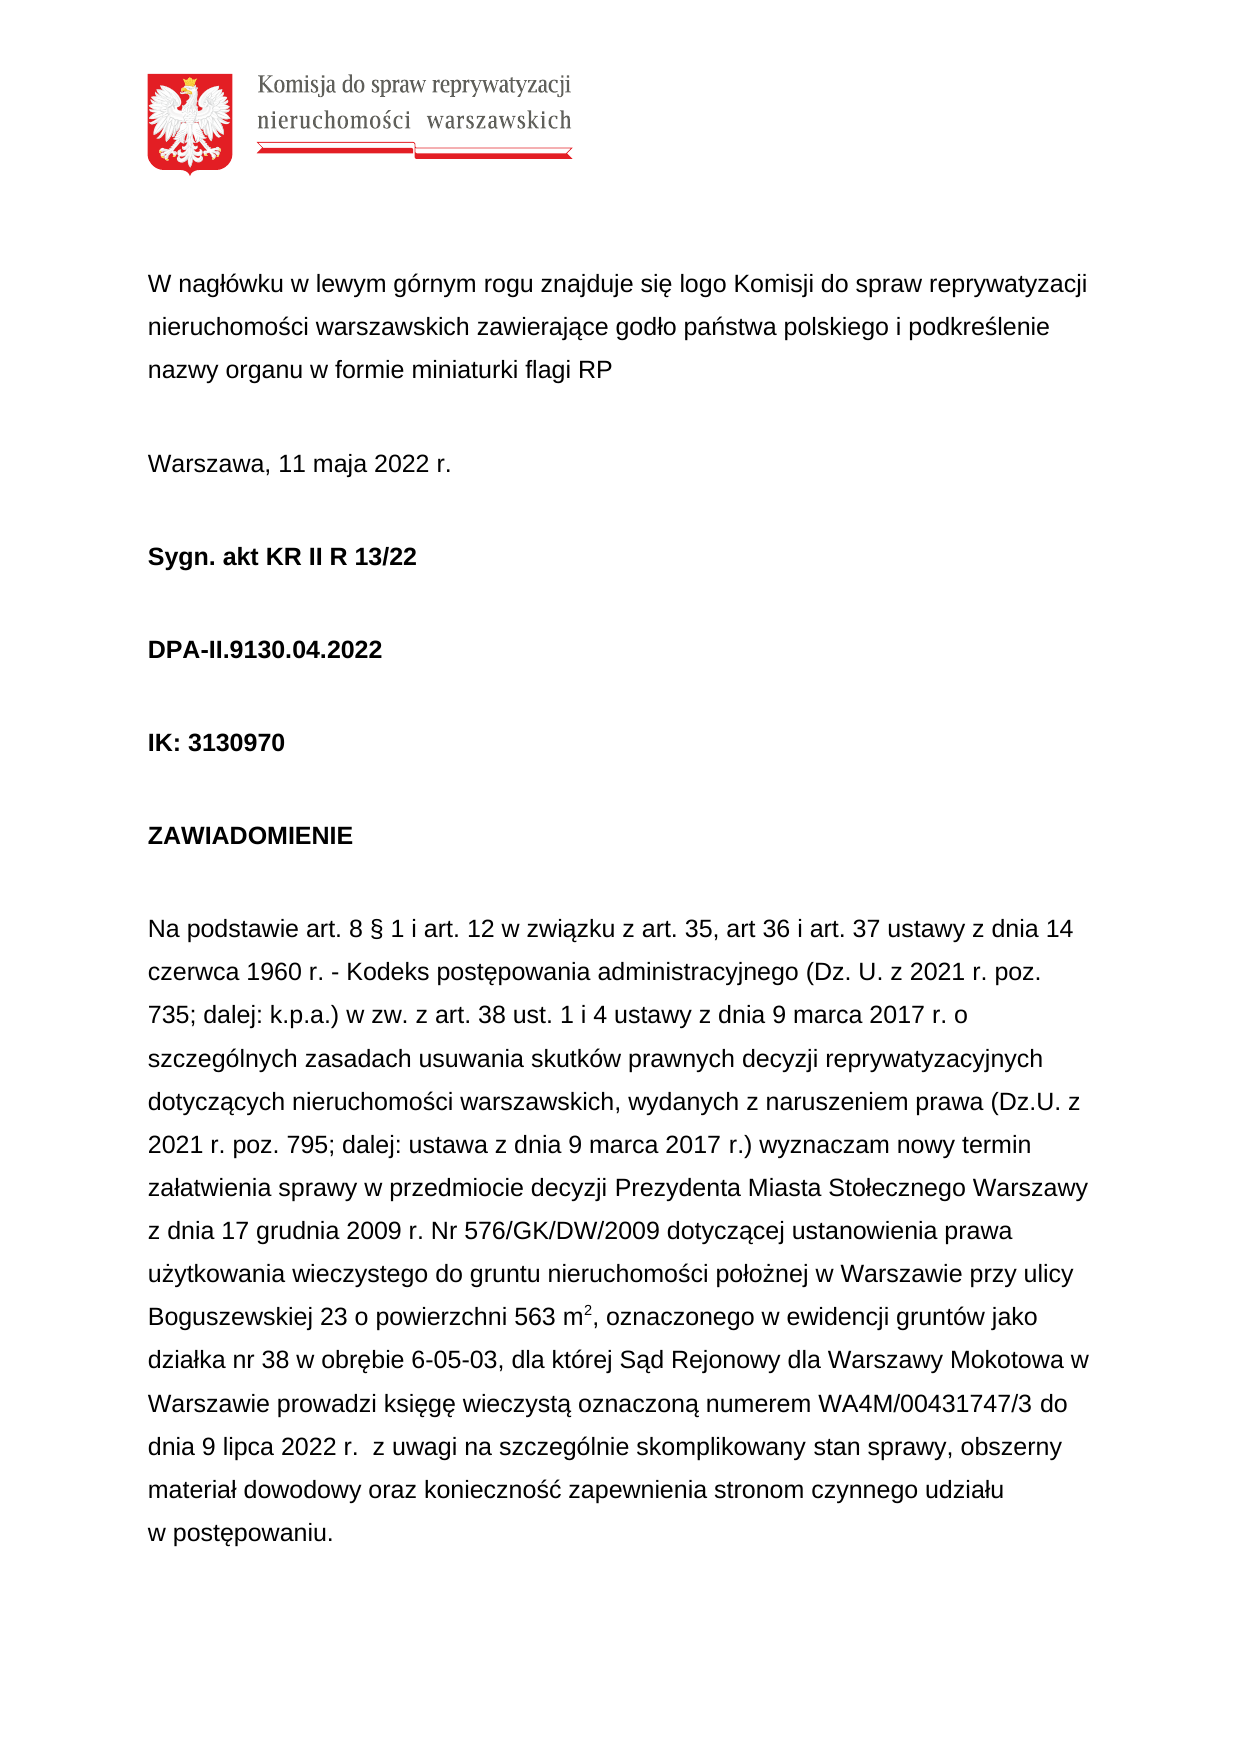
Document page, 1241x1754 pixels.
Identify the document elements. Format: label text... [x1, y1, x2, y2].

text Warszawa, 11 maja 2022 r. [148, 448, 1093, 477]
text ZAWIADOMIENIE [148, 821, 1093, 850]
text W nagłówku w lewym górnym rogu znajduje się logo Komisji do spraw reprywatyzacji nieruchomości warszawskich zawierające godło państwa polskiego i podkreślenie nazwy organu w formie miniaturki flagi RP [148, 269, 1093, 384]
text DPA-II.9130.04.2022 [148, 635, 1093, 663]
text Sygn. akt KR II R 13/22 [148, 542, 1093, 570]
text IK: 3130970 [148, 728, 1093, 757]
text Na podstawie art. 8 § 1 i art. 12 w związku z art. 35, art 36 i art. 37 ustawy z dnia 14 czerwca 1960 r. - Kodeks postępowania administracyjnego (Dz. U. z 2021 r. poz. 735; dalej: k.p.a.) w zw. z art. 38 ust. 1 i 4 ustawy z dnia 9 marca 2017 r. o szczególnych zasadach usuwania skutków prawnych decyzji reprywatyzacyjnych dotyczących nieruchomości warszawskich, wydanych z naruszeniem prawa (Dz.U. z 2021 r. poz. 795; dalej: ustawa z dnia 9 marca 2017 r.) wyznaczam nowy termin załatwienia sprawy w przedmiocie decyzji Prezydenta Miasta Stołecznego Warszawy z dnia 17 grudnia 2009 r. Nr 576/GK/DW/2009 dotyczącej ustanowienia prawa użytkowania wieczystego do gruntu nieruchomości położnej w Warszawie przy ulicy Boguszewskiej 23 o powierzchni 563 m2, oznaczonego w ewidencji gruntów jako działka nr 38 w obrębie 6-05-03, dla której Sąd Rejonowy dla Warszawy Mokotowa w Warszawie prowadzi księgę wieczystą oznaczoną numerem WA4M/00431747/3 do dnia 9 lipca 2022 r. z uwagi na szczególnie skomplikowany stan sprawy, obszerny materiał dowodowy oraz konieczność zapewnienia stronom czynnego udziału w postępowaniu. [148, 914, 1093, 1547]
